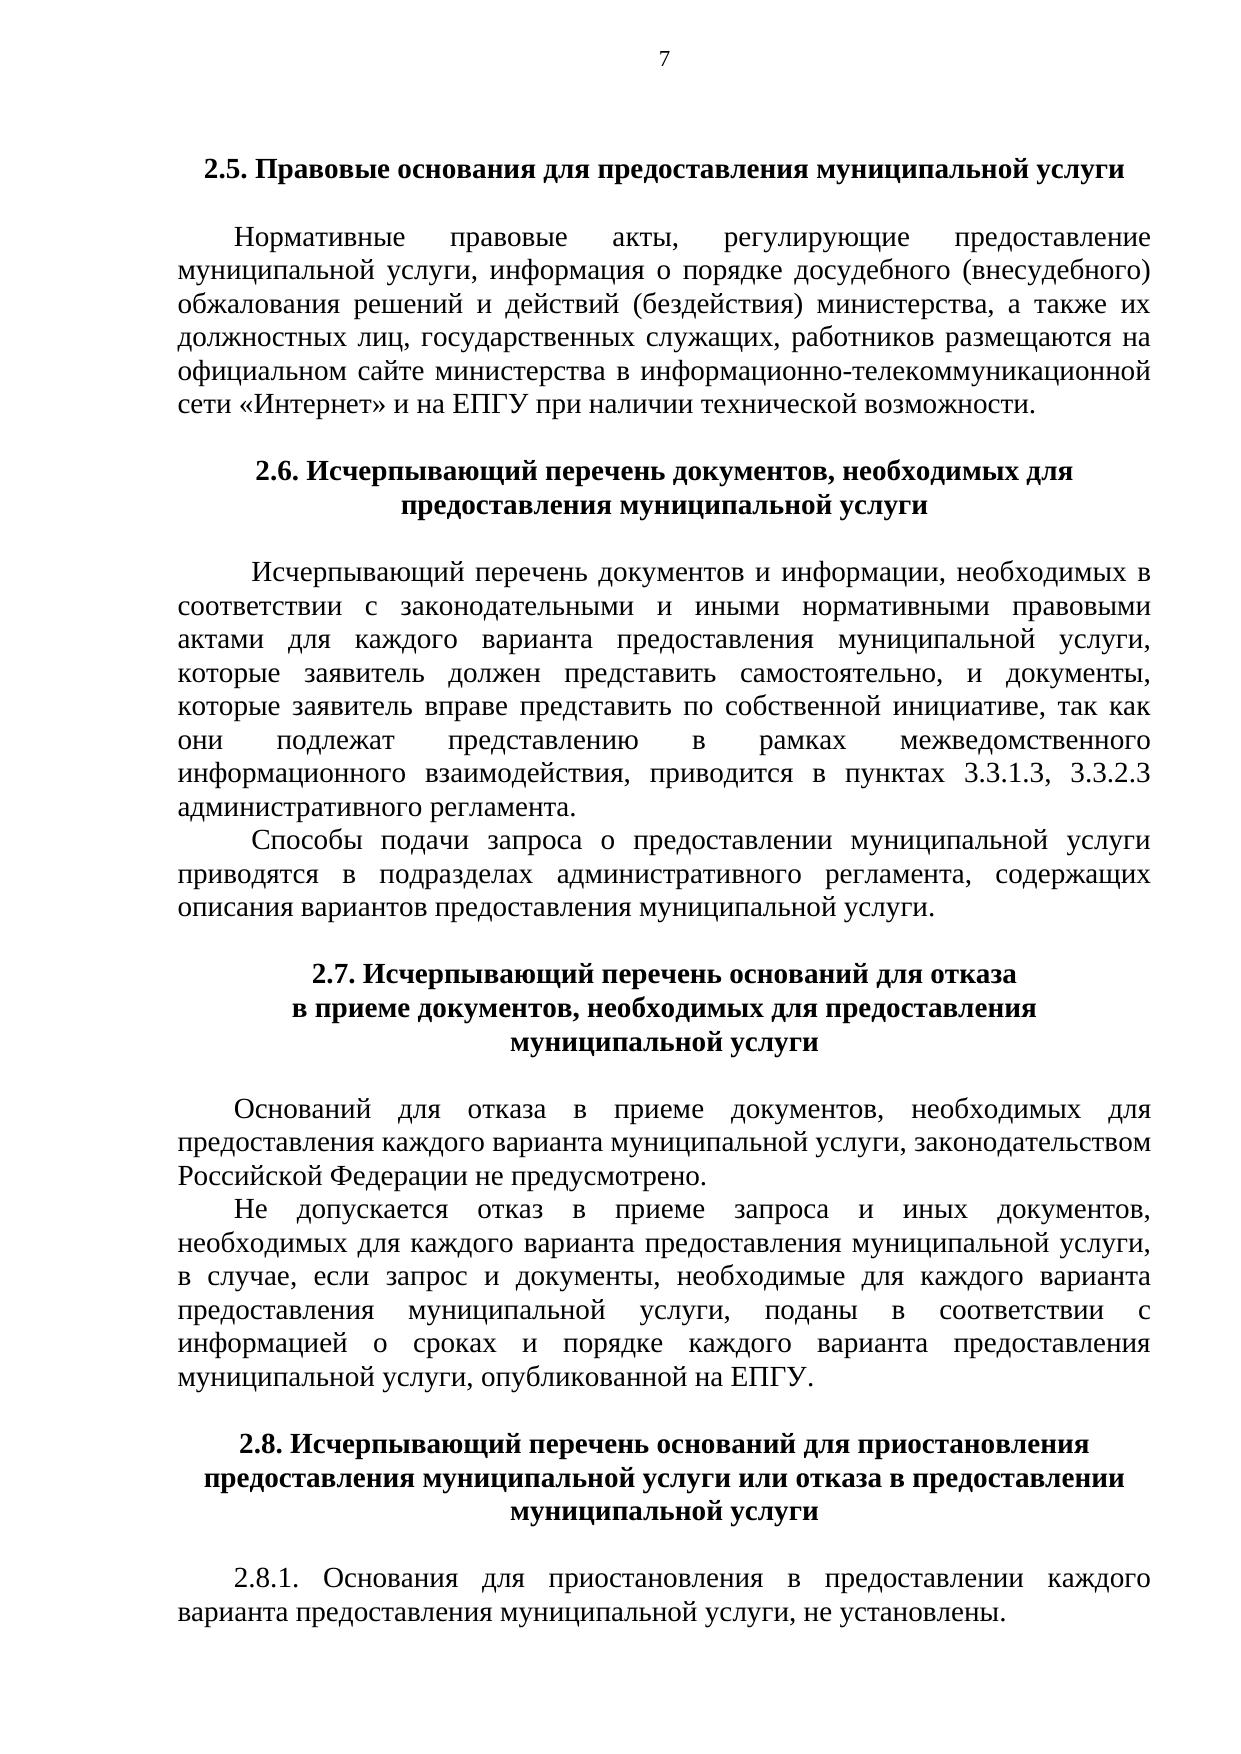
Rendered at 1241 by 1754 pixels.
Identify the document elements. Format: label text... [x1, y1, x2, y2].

title 2.6. Исчерпывающий перечень документов, необходимых для предоставления муниципальной услуги [177, 453, 1152, 521]
text Не допускается отказ в приеме запроса и иных документов, необходимых для каждого варианта предоставления муниципальной услуги, в случае, если запрос и документы, необходимые для каждого варианта предоставления муниципальной услуги, поданы в соответствии с информацией о сроках и порядке каждого варианта предоставления муниципальной услуги, опубликованной на ЕПГУ. [177, 1191, 1152, 1393]
text Нормативные правовые акты, регулирующие предоставление муниципальной услуги, информация о порядке досудебного (внесудебного) обжалования решений и действий (бездействия) министерства, а также их должностных лиц, государственных служащих, работников размещаются на официальном сайте министерства в информационно-телекоммуникационной сети «Интернет» и на ЕПГУ при наличии технической возможности. [177, 219, 1152, 420]
text Способы подачи запроса о предоставлении муниципальной услуги приводятся в подразделах административного регламента, содержащих описания вариантов предоставления муниципальной услуги. [177, 822, 1152, 923]
text 2.8.1. Основания для приостановления в предоставлении каждого варианта предоставления муниципальной услуги, не установлены. [177, 1560, 1152, 1627]
title в приеме документов, необходимых для предоставления [177, 990, 1152, 1024]
title 2.8. Исчерпывающий перечень оснований для приостановления предоставления муниципальной услуги или отказа в предоставлении муниципальной услуги [177, 1426, 1152, 1527]
title муниципальной услуги [177, 1024, 1152, 1057]
title 2.5. Правовые основания для предоставления муниципальной услуги [177, 152, 1152, 185]
text Оснований для отказа в приеме документов, необходимых для предоставления каждого варианта муниципальной услуги, законодательством Российской Федерации не предусмотрено. [177, 1091, 1152, 1191]
title 2.7. Исчерпывающий перечень оснований для отказа [177, 957, 1152, 990]
text Исчерпывающий перечень документов и информации, необходимых в соответствии с законодательными и иными нормативными правовыми актами для каждого варианта предоставления муниципальной услуги, которые заявитель должен представить самостоятельно, и документы, которые заявитель вправе представить по собственной инициативе, так как они подлежат представлению в рамках межведомственного информационного взаимодействия, приводится в пунктах 3.3.1.3, 3.3.2.3 административного регламента. [177, 554, 1152, 822]
